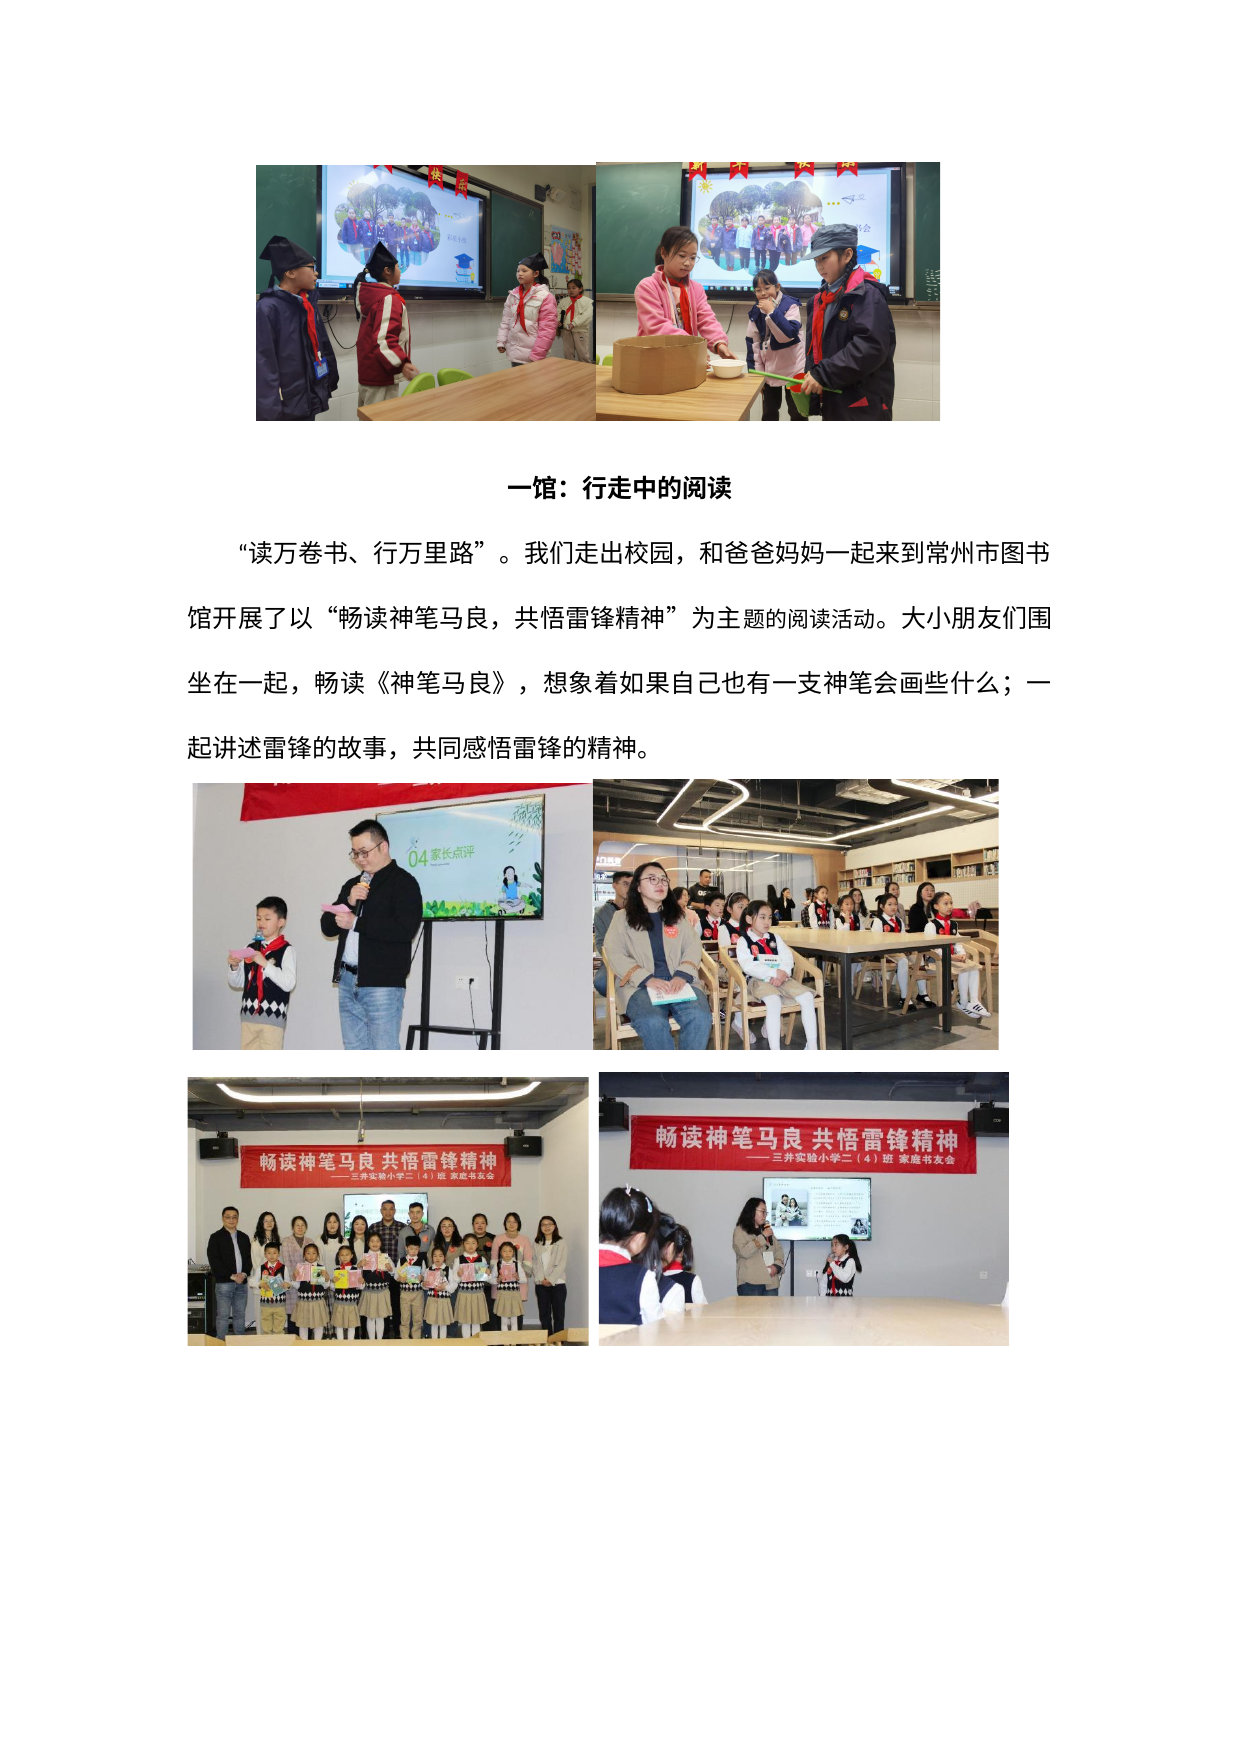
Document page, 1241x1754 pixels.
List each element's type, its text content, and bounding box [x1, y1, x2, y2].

text 一馆：行走中的阅读 [187, 454, 1053, 519]
picture [598, 1072, 1009, 1346]
picture [187, 1077, 589, 1346]
text “读万卷书、行万里路”。我们走出校园，和爸爸妈妈一起来到常州市图书馆开展了以“畅读神笔马良，共悟雷锋精神”为主题的阅读活动。大小朋友们围坐在一起，畅读《神笔马良》，想象着如果自己也有一支神笔会画些什么；一起讲述雷锋的故事，共同感悟雷锋的精神。 [187, 519, 1053, 779]
picture [256, 162, 941, 421]
picture [192, 779, 999, 1050]
